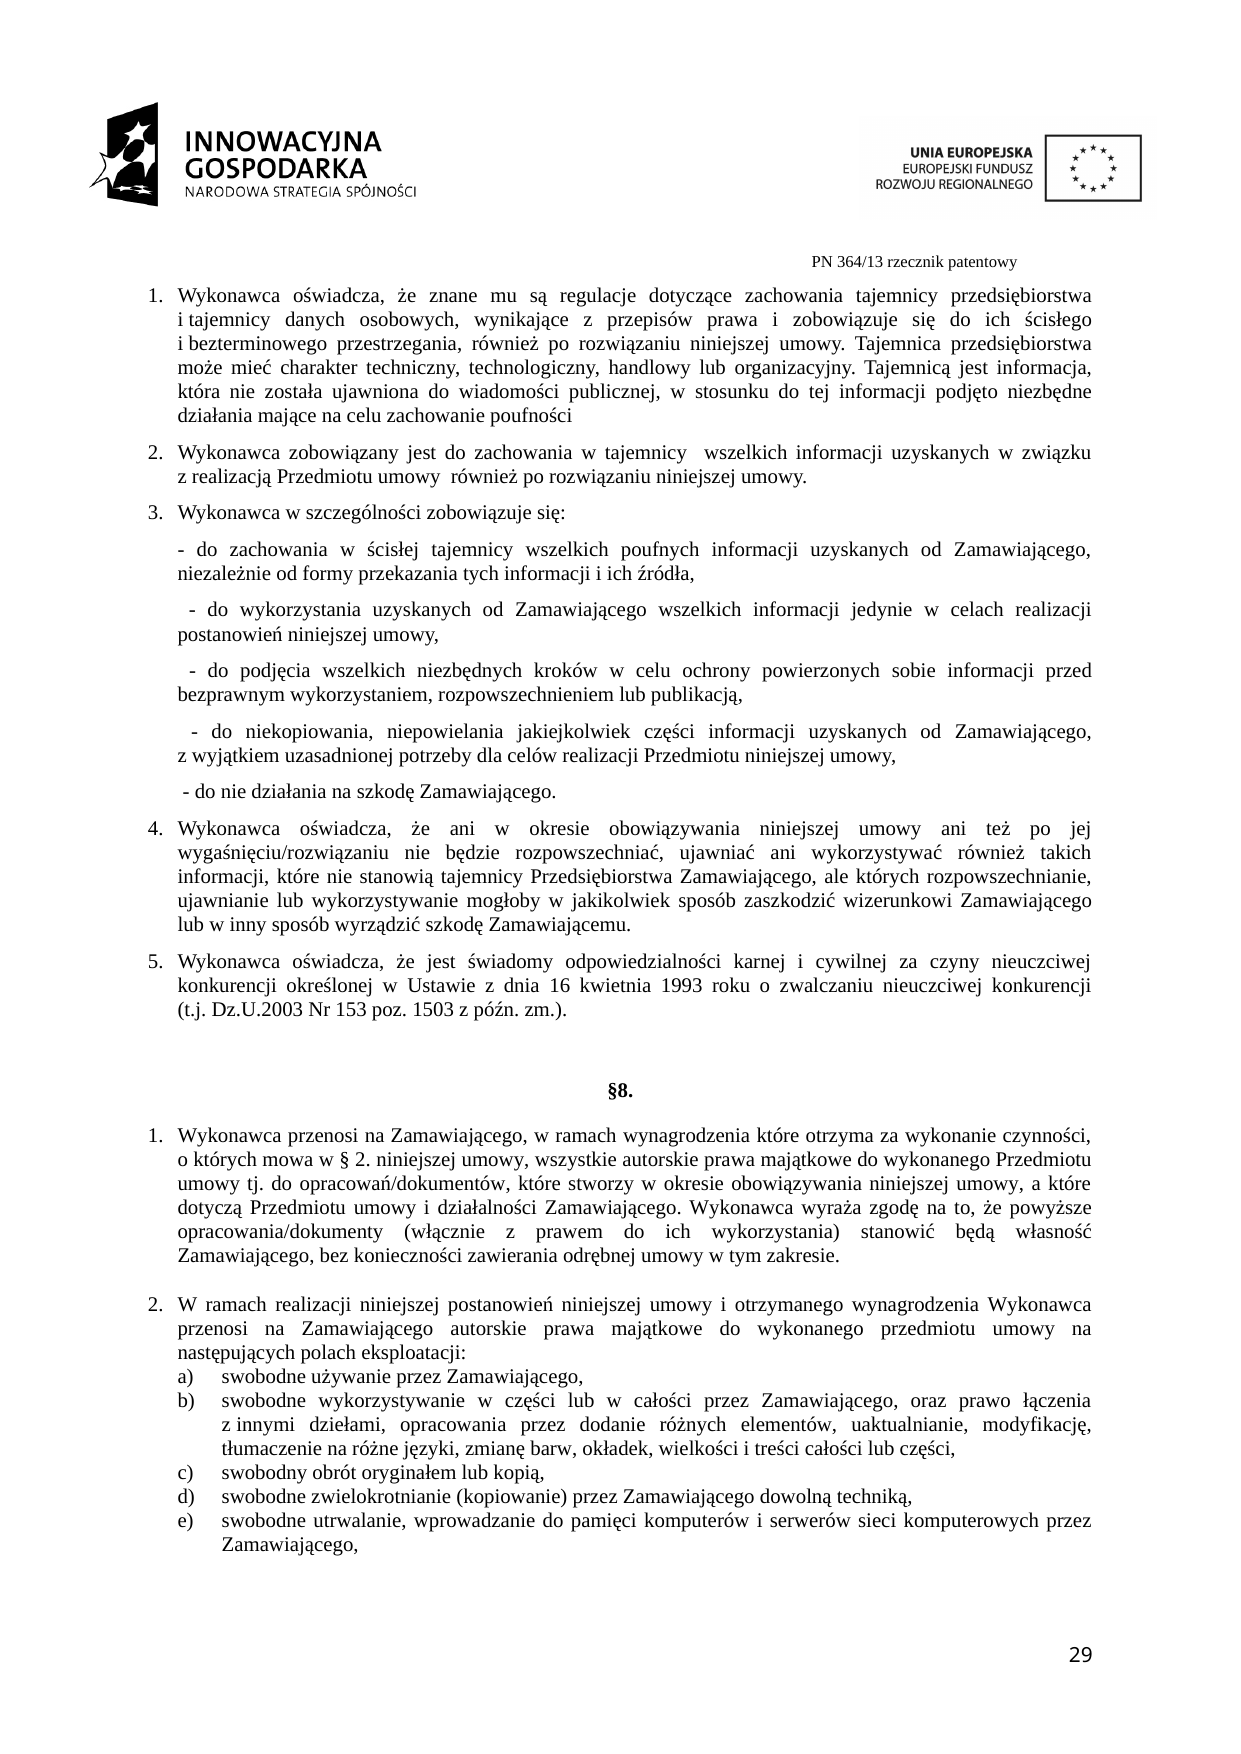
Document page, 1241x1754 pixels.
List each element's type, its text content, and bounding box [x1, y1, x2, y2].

list - do zachowania w ścisłej tajemnicy wszelkich poufnych informacji uzyskanych od Zamawiającego, niezależnie od formy przekazania tych informacji i ich źródła, [177, 537, 1093, 585]
list swobodny obrót oryginałem lub kopią, [177, 1460, 1093, 1484]
list Wykonawca w szczególności zobowiązuje się: [148, 500, 1093, 524]
list swobodne wykorzystywanie w części lub w całości przez Zamawiającego, oraz prawo łączenia z innymi dziełami, opracowania przez dodanie różnych elementów, uaktualnianie, modyfikację, tłumaczenie na różne języki, zmianę barw, okładek, wielkości i treści całości lub części, [177, 1388, 1093, 1460]
list 5. Wykonawca oświadcza, że jest świadomy odpowiedzialności karnej i cywilnej za czyny nieuczciwej konkurencji określonej w Ustawie z dnia 16 kwietnia 1993 roku o zwalczaniu nieuczciwej konkurencji (t.j. Dz.U.2003 Nr 153 poz. 1503 z późn. zm.). [148, 949, 1093, 1021]
list swobodne zwielokrotnianie (kopiowanie) przez Zamawiającego dowolną techniką, [177, 1484, 1093, 1508]
list Wykonawca przenosi na Zamawiającego, w ramach wynagrodzenia które otrzyma za wykonanie czynności, o których mowa w § 2. niniejszej umowy, wszystkie autorskie prawa majątkowe do wykonanego Przedmiotu umowy tj. do opracowań/dokumentów, które stworzy w okresie obowiązywania niniejszej umowy, a które dotyczą Przedmiotu umowy i działalności Zamawiającego. Wykonawca wyraża zgodę na to, że powyższe opracowania/dokumenty (włącznie z prawem do ich wykorzystania) stanowić będą własność Zamawiającego, bez konieczności zawierania odrębnej umowy w tym zakresie. [148, 1123, 1093, 1267]
list W ramach realizacji niniejszej postanowień niniejszej umowy i otrzymanego wynagrodzenia Wykonawca przenosi na Zamawiającego autorskie prawa majątkowe do wykonanego przedmiotu umowy na następujących polach eksploatacji: [148, 1292, 1093, 1364]
picture [42, 88, 467, 247]
list swobodne utrwalanie, wprowadzanie do pamięci komputerów i serwerów sieci komputerowych przez Zamawiającego, [177, 1508, 1093, 1556]
list - do wykorzystania uzyskanych od Zamawiającego wszelkich informacji jedynie w celach realizacji postanowień niniejszej umowy, [177, 597, 1093, 646]
list Wykonawca oświadcza, że znane mu są regulacje dotyczące zachowania tajemnicy przedsiębiorstwa i tajemnicy danych osobowych, wynikające z przepisów prawa i zobowiązuje się do ich ścisłego i bezterminowego przestrzegania, również po rozwiązaniu niniejszej umowy. Tajemnica przedsiębiorstwa może mieć charakter techniczny, technologiczny, handlowy lub organizacyjny. Tajemnicą jest informacja, która nie została ujawniona do wiadomości publicznej, w stosunku do tej informacji podjęto niezbędne działania mające na celu zachowanie poufności [148, 283, 1093, 427]
text §8. [148, 1078, 1093, 1102]
list - do podjęcia wszelkich niezbędnych kroków w celu ochrony powierzonych sobie informacji przed bezprawnym wykorzystaniem, rozpowszechnieniem lub publikacją, [177, 658, 1093, 706]
list Wykonawca zobowiązany jest do zachowania w tajemnicy wszelkich informacji uzyskanych w związku z realizacją Przedmiotu umowy również po rozwiązaniu niniejszej umowy. [148, 439, 1093, 488]
picture [859, 116, 1158, 220]
list - do niekopiowania, niepowielania jakiejkolwiek części informacji uzyskanych od Zamawiającego, z wyjątkiem uzasadnionej potrzeby dla celów realizacji Przedmiotu niniejszej umowy, [177, 719, 1093, 767]
list - do nie działania na szkodę Zamawiającego. [177, 779, 1093, 803]
list 4. Wykonawca oświadcza, że ani w okresie obowiązywania niniejszej umowy ani też po jej wygaśnięciu/rozwiązaniu nie będzie rozpowszechniać, ujawniać ani wykorzystywać również takich informacji, które nie stanowią tajemnicy Przedsiębiorstwa Zamawiającego, ale których rozpowszechnianie, ujawnianie lub wykorzystywanie mogłoby w jakikolwiek sposób zaszkodzić wizerunkowi Zamawiającego lub w inny sposób wyrządzić szkodę Zamawiającemu. [148, 816, 1093, 936]
list swobodne używanie przez Zamawiającego, [177, 1364, 1093, 1388]
